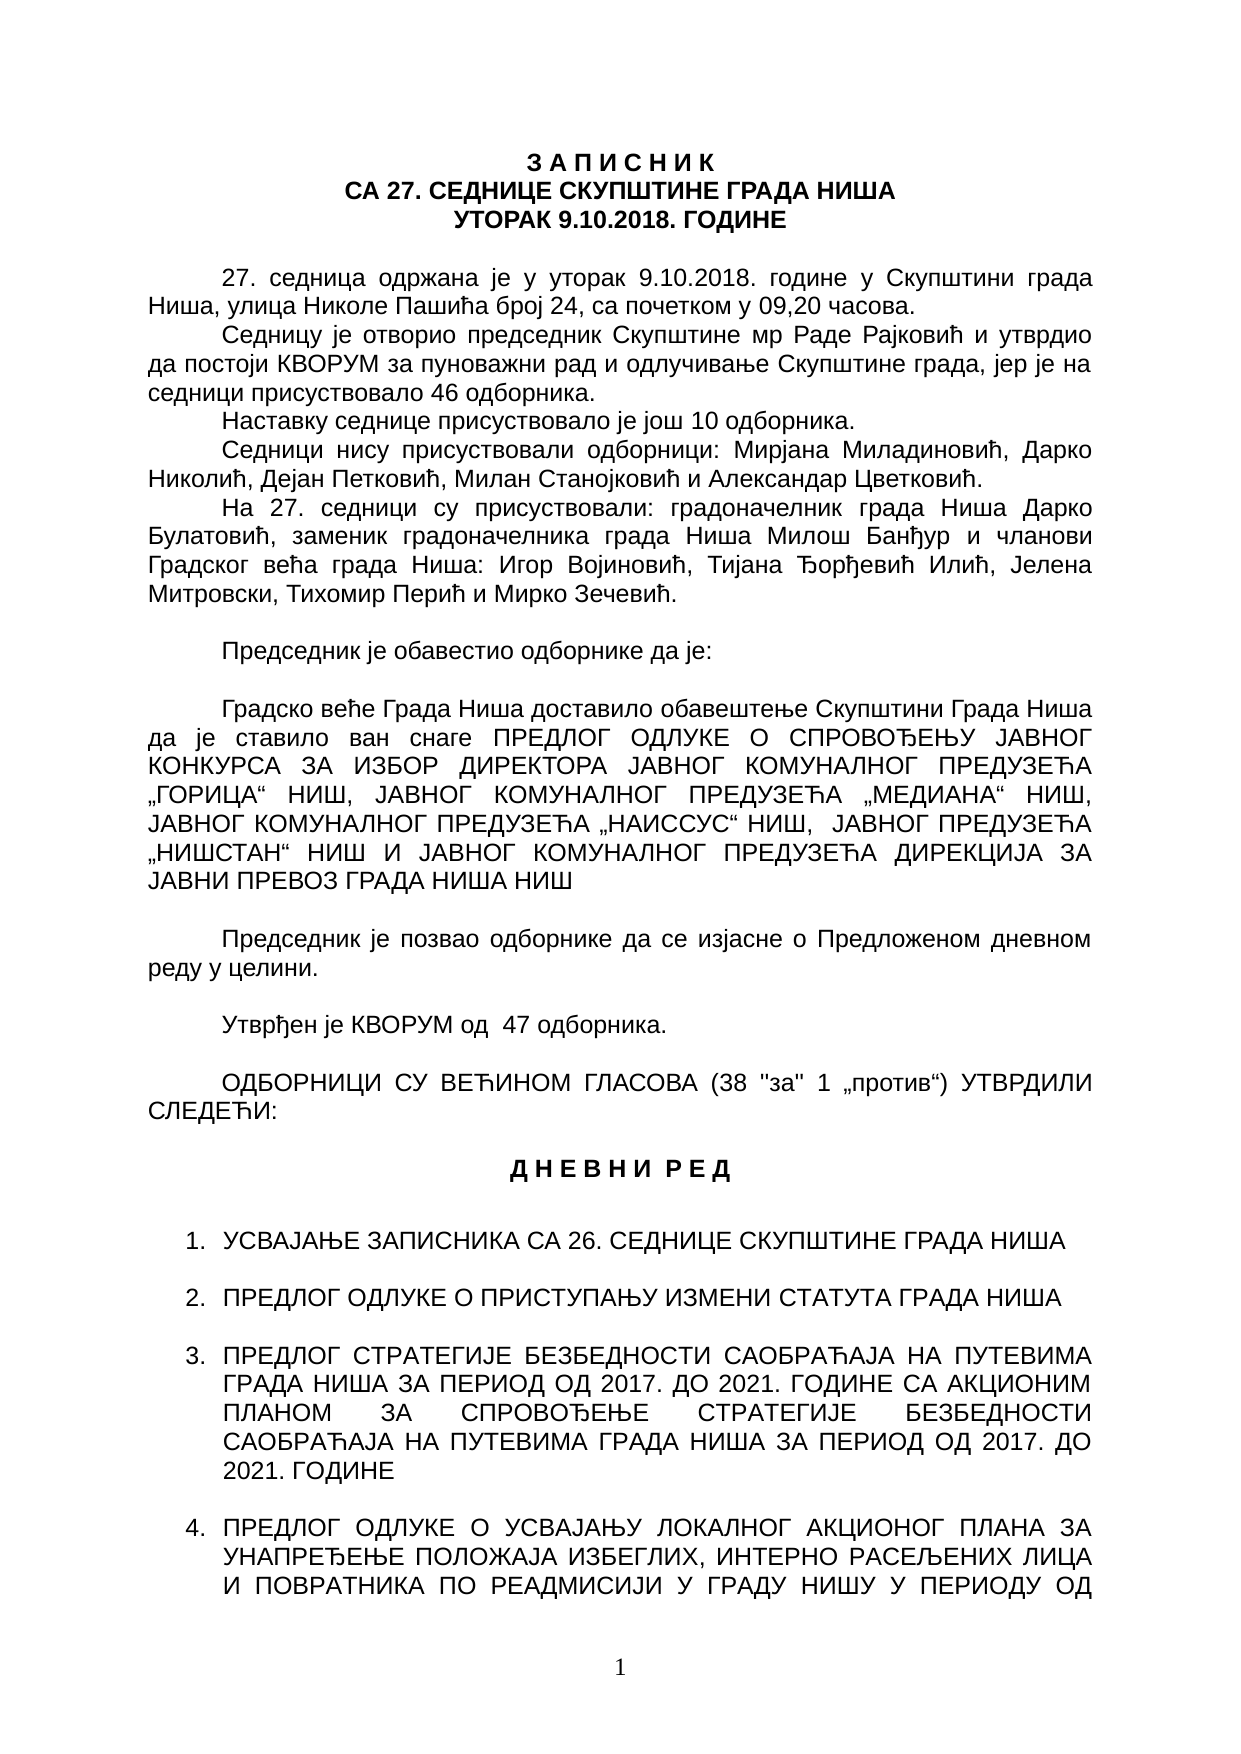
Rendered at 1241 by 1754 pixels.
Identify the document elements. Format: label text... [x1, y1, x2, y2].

list УСВАЈАЊЕ ЗАПИСНИКА СА 26. СЕДНИЦЕ СКУПШТИНЕ ГРАДА НИША [185, 1226, 1093, 1254]
text На 27. седници су присуствовали: градоначелник града Ниша Дарко Булатовић, заменик градоначелника града Ниша Милош Банђур и чланови Градског већа града Ниша: Игор Војиновић, Тијана Ђорђевић Илић, Јелена Митровски, Тихомир Перић и Мирко Зечевић. [148, 493, 1093, 608]
text Председник је обавестио одборнике да je: [148, 636, 1093, 665]
text Д Н Е В Н И Р Е Д [148, 1154, 1093, 1183]
text ОДБОРНИЦИ СУ ВЕЋИНОМ ГЛАСОВА (38 ''за'' 1 „против“) УТВРДИЛИ СЛЕДЕЋИ: [148, 1068, 1093, 1125]
text Наставку седнице присуствовало је још 10 одборника. [148, 406, 1093, 435]
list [185, 1513, 1093, 1599]
list ПРЕДЛОГ ОДЛУКЕ О ПРИСТУПАЊУ ИЗМЕНИ СТАТУТА ГРАДА НИША [185, 1283, 1093, 1312]
text Председник је позвао одборнике да се изјасне о Предложеном дневном реду у целини. [148, 924, 1093, 981]
text Утврђен је КВОРУМ од 47 одборника. [148, 1010, 1093, 1039]
text Градско веће Града Ниша доставило обавештење Скупштини Града Ниша да је ставило ван снаге ПРЕДЛОГ ОДЛУКЕ О СПРОВОЂЕЊУ ЈАВНОГ КОНКУРСА ЗА ИЗБОР ДИРЕКТОРА ЈАВНОГ КОМУНАЛНОГ ПРЕДУЗЕЋА „ГОРИЦА“ НИШ, ЈАВНОГ КОМУНАЛНОГ ПРЕДУЗЕЋА „МЕДИАНА“ НИШ, ЈАВНОГ КОМУНАЛНОГ ПРЕДУЗЕЋА „НАИССУС“ НИШ, ЈАВНОГ ПРЕДУЗЕЋА „НИШСТАН“ НИШ И ЈАВНОГ КОМУНАЛНОГ ПРЕДУЗЕЋА ДИРЕКЦИЈА ЗА ЈАВНИ ПРЕВОЗ ГРАДА НИША НИШ [148, 694, 1093, 895]
text УТОРАК 9.10.2018. ГОДИНЕ [148, 205, 1093, 234]
text СА 27. СЕДНИЦЕ СКУПШТИНЕ ГРАДА НИША [148, 176, 1093, 205]
text З А П И С Н И К [148, 148, 1093, 176]
text 27. седница одржана је у уторак 9.10.2018. године у Скупштини града Ниша, улица Николе Пашића број 24, са почетком у 09,20 часова. [148, 263, 1093, 320]
text Седницу је отворио председник Скупштине мр Раде Рајковић и утврдио да постоји КВОРУМ за пуноважни рад и одлучивање Скупштине града, јер је на седници присуствовало 46 одборника. [148, 320, 1093, 406]
text Седници нису присуствовали одборници: Мирјана Миладиновић, Дарко Николић, Дејан Петковић, Милан Станојковић и Александар Цветковић. [148, 435, 1093, 493]
list ПРЕДЛОГ СТРАТЕГИЈЕ БЕЗБЕДНОСТИ САОБРАЋАЈА НА ПУТЕВИМА ГРАДА НИША ЗА ПЕРИОД ОД 2017. ДО 2021. ГОДИНЕ СА АКЦИОНИМ ПЛАНОМ ЗА СПРОВОЂЕЊЕ СТРАТЕГИЈЕ БЕЗБЕДНОСТИ САОБРАЋАЈА НА ПУТЕВИМА ГРАДА НИША ЗА ПЕРИОД ОД 2017. ДО 2021. ГОДИНЕ [185, 1341, 1093, 1484]
